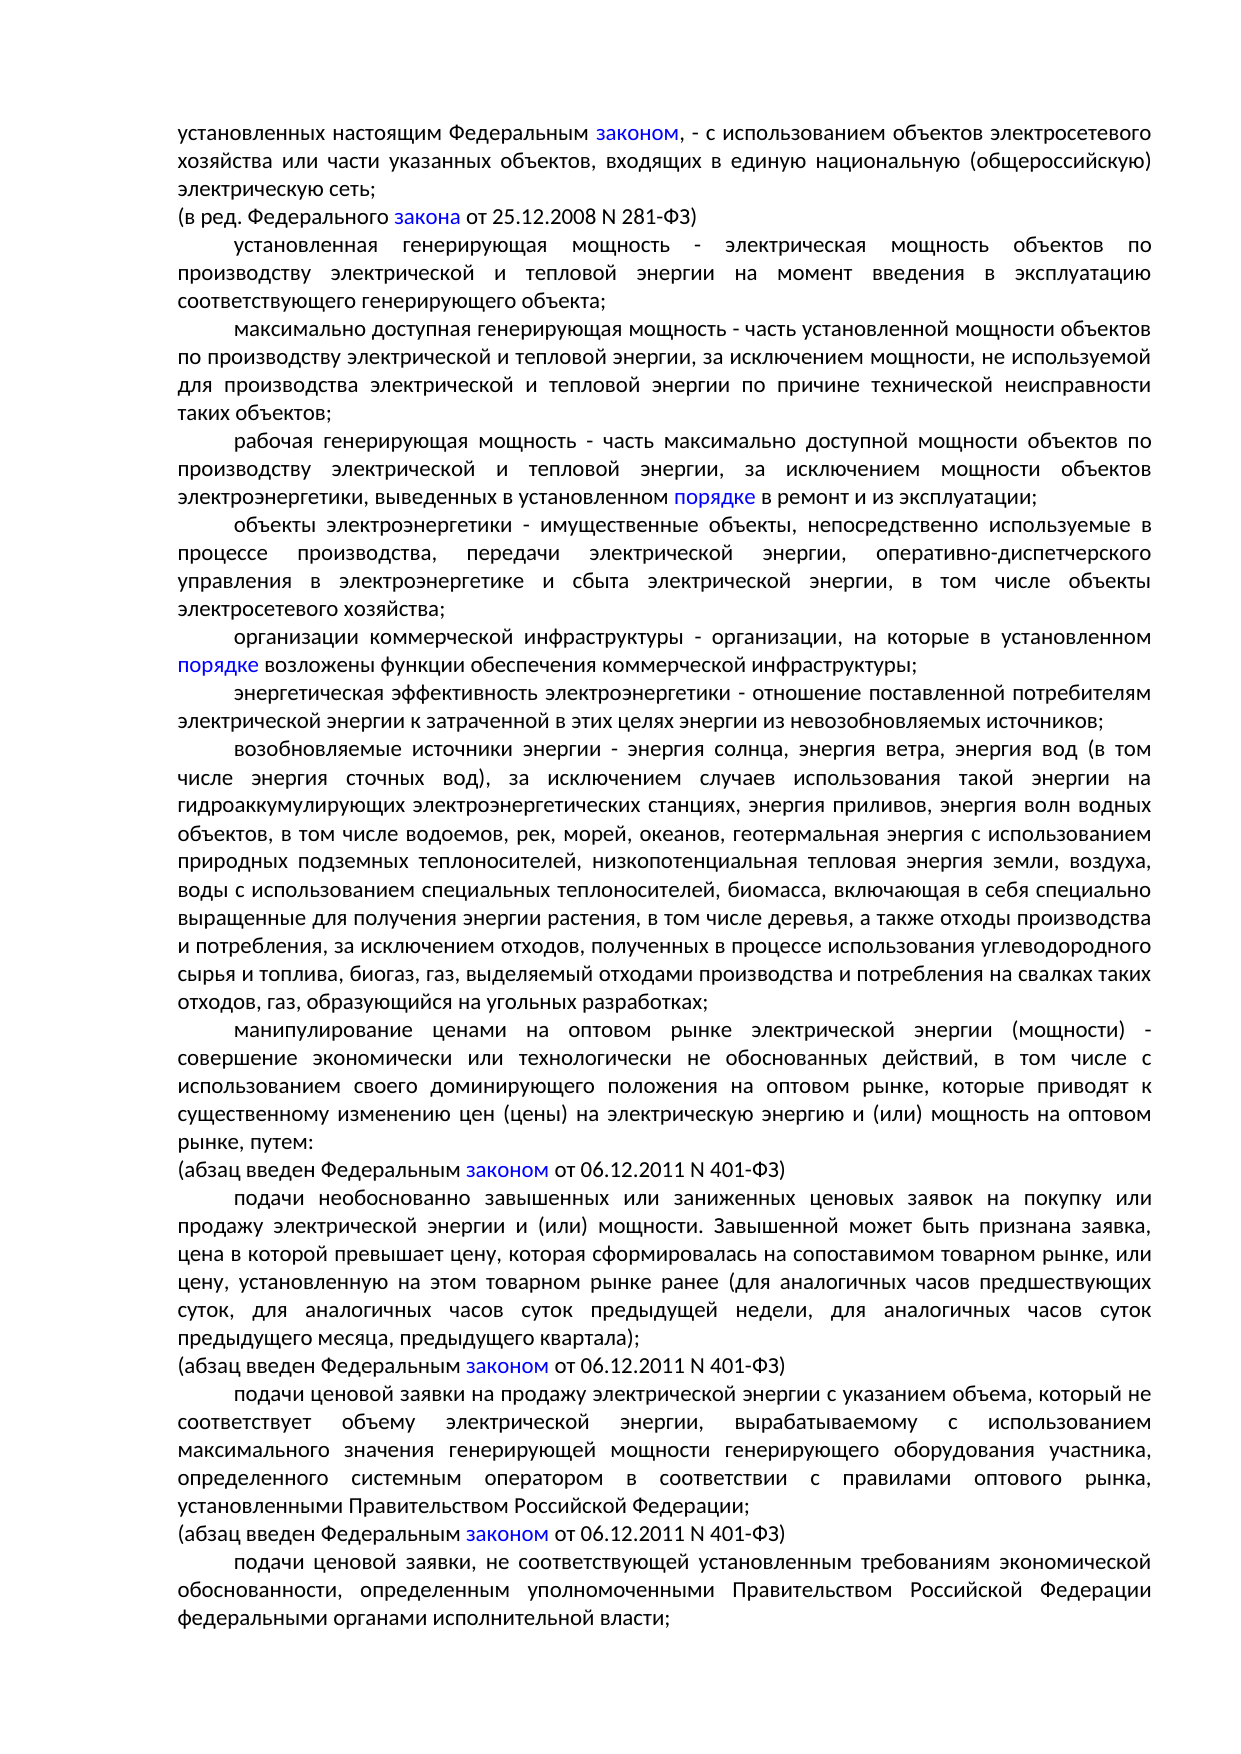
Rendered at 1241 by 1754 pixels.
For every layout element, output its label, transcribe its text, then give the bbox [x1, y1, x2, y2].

text подачи ценовой заявки на продажу электрической энергии с указанием объема, который не соответствует объему электрической энергии, вырабатываемому с использованием максимального значения генерирующей мощности генерирующего оборудования участника, определенного системным оператором в соответствии с правилами оптового рынка, установленными Правительством Российской Федерации; [177, 1379, 1152, 1519]
text подачи ценовой заявки, не соответствующей установленным требованиям экономической обоснованности, определенным уполномоченными Правительством Российской Федерации федеральными органами исполнительной власти; [177, 1547, 1152, 1631]
text объекты электроэнергетики - имущественные объекты, непосредственно используемые в процессе производства, передачи электрической энергии, оперативно-диспетчерского управления в электроэнергетике и сбыта электрической энергии, в том числе объекты электросетевого хозяйства; [177, 510, 1152, 622]
text (в ред. Федерального закона от 25.12.2008 N 281-ФЗ) [177, 202, 1152, 230]
text (абзац введен Федеральным законом от 06.12.2011 N 401-ФЗ) [177, 1155, 1152, 1183]
text энергетическая эффективность электроэнергетики - отношение поставленной потребителям электрической энергии к затраченной в этих целях энергии из невозобновляемых источников; [177, 678, 1152, 734]
text (абзац введен Федеральным законом от 06.12.2011 N 401-ФЗ) [177, 1519, 1152, 1547]
text возобновляемые источники энергии - энергия солнца, энергия ветра, энергия вод (в том числе энергия сточных вод), за исключением случаев использования такой энергии на гидроаккумулирующих электроэнергетических станциях, энергия приливов, энергия волн водных объектов, в том числе водоемов, рек, морей, океанов, геотермальная энергия с использованием природных подземных теплоносителей, низкопотенциальная тепловая энергия земли, воздуха, воды с использованием специальных теплоносителей, биомасса, включающая в себя специально выращенные для получения энергии растения, в том числе деревья, а также отходы производства и потребления, за исключением отходов, полученных в процессе использования углеводородного сырья и топлива, биогаз, газ, выделяемый отходами производства и потребления на свалках таких отходов, газ, образующийся на угольных разработках; [177, 734, 1152, 1015]
text максимально доступная генерирующая мощность - часть установленной мощности объектов по производству электрической и тепловой энергии, за исключением мощности, не используемой для производства электрической и тепловой энергии по причине технической неисправности таких объектов; [177, 314, 1152, 426]
text организации коммерческой инфраструктуры - организации, на которые в установленном порядке возложены функции обеспечения коммерческой инфраструктуры; [177, 622, 1152, 678]
text подачи необоснованно завышенных или заниженных ценовых заявок на покупку или продажу электрической энергии и (или) мощности. Завышенной может быть признана заявка, цена в которой превышает цену, которая сформировалась на сопоставимом товарном рынке, или цену, установленную на этом товарном рынке ранее (для аналогичных часов предшествующих суток, для аналогичных часов суток предыдущей недели, для аналогичных часов суток предыдущего месяца, предыдущего квартала); [177, 1183, 1152, 1351]
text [177, 118, 1152, 202]
text (абзац введен Федеральным законом от 06.12.2011 N 401-ФЗ) [177, 1351, 1152, 1379]
text рабочая генерирующая мощность - часть максимально доступной мощности объектов по производству электрической и тепловой энергии, за исключением мощности объектов электроэнергетики, выведенных в установленном порядке в ремонт и из эксплуатации; [177, 426, 1152, 510]
text установленная генерирующая мощность - электрическая мощность объектов по производству электрической и тепловой энергии на момент введения в эксплуатацию соответствующего генерирующего объекта; [177, 230, 1152, 314]
text манипулирование ценами на оптовом рынке электрической энергии (мощности) - совершение экономически или технологически не обоснованных действий, в том числе с использованием своего доминирующего положения на оптовом рынке, которые приводят к существенному изменению цен (цены) на электрическую энергию и (или) мощность на оптовом рынке, путем: [177, 1015, 1152, 1155]
